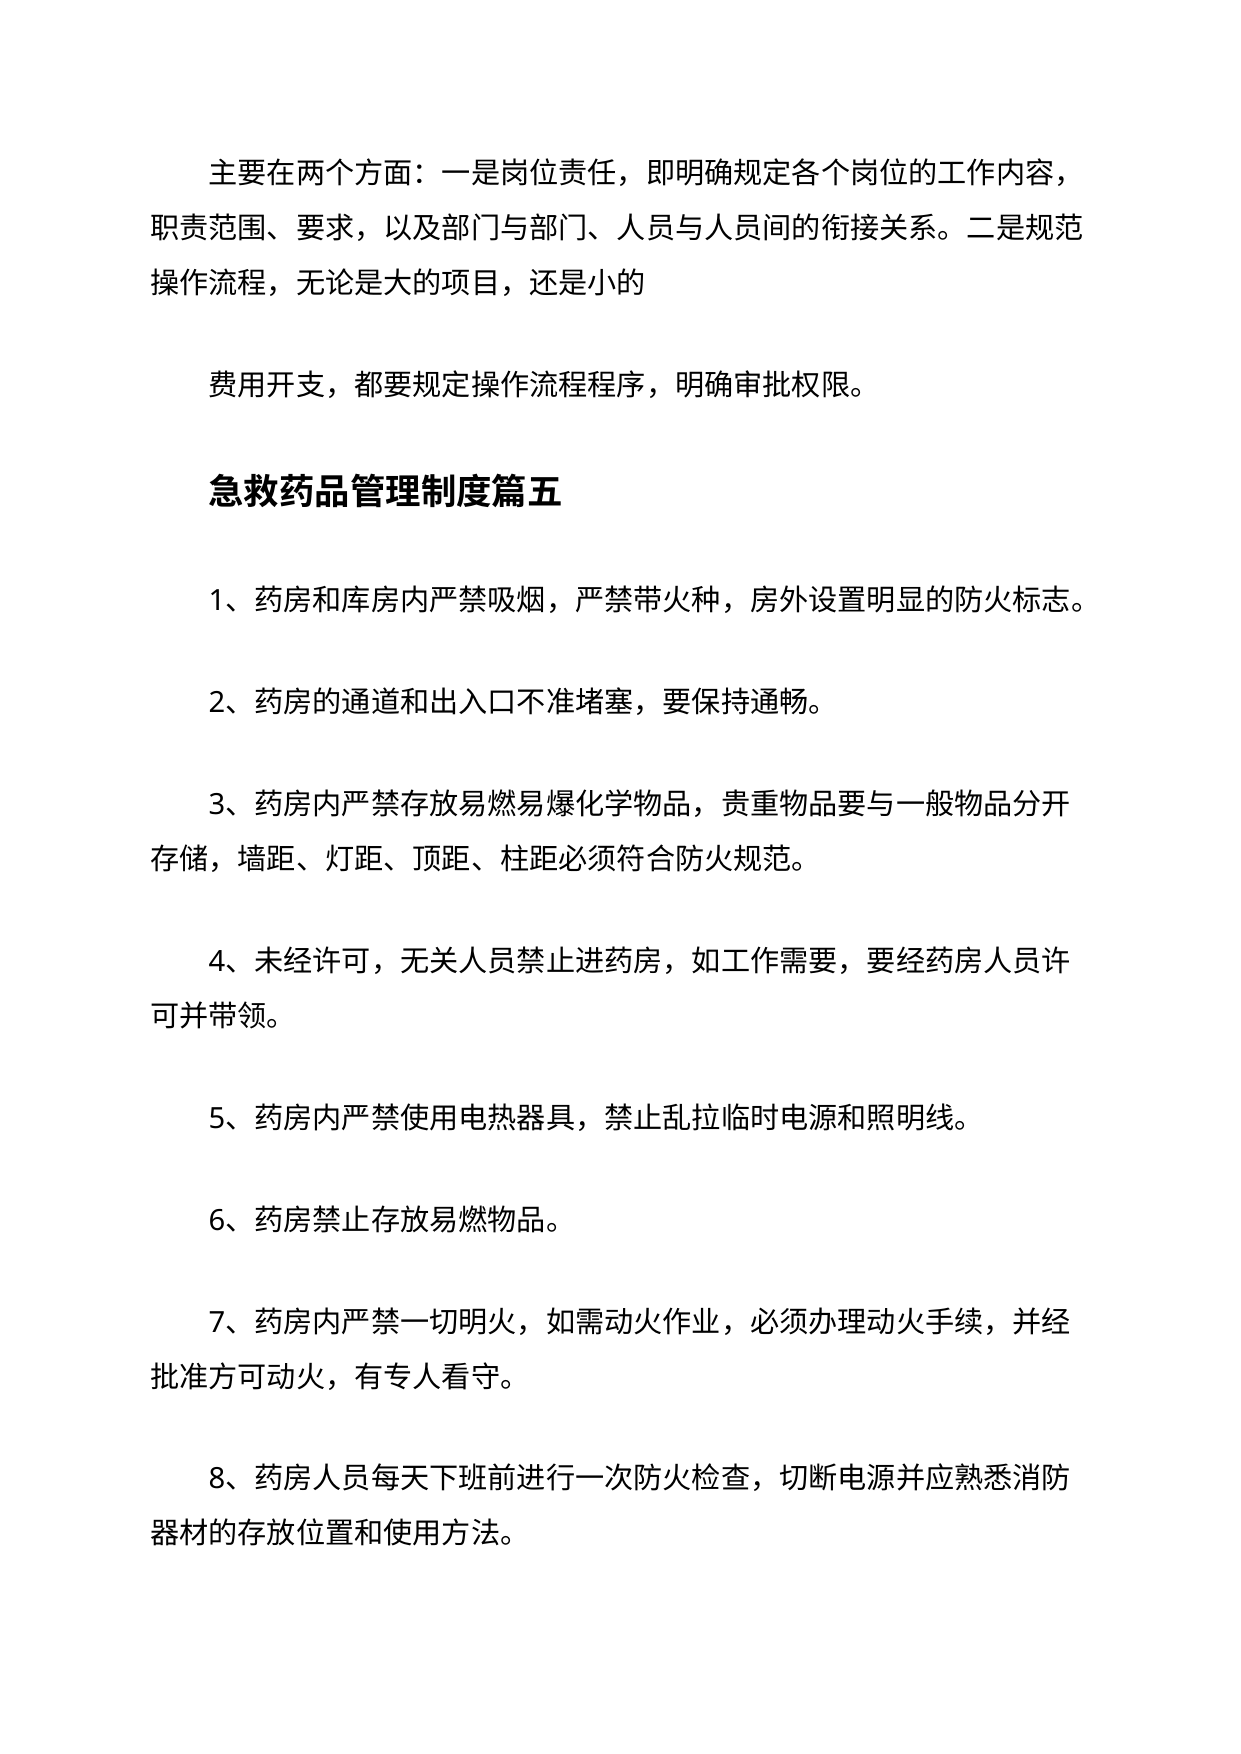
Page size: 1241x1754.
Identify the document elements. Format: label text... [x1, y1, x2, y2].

text 2、药房的通道和出入口不准堵塞，要保持通畅。 [150, 679, 1090, 721]
text 7、药房内严禁一切明火，如需动火作业，必须办理动火手续，并经批准方可动火，有专人看守。 [150, 1298, 1090, 1396]
text 4、未经许可，无关人员禁止进药房，如工作需要，要经药房人员许可并带领。 [150, 937, 1090, 1035]
text 主要在两个方面：一是岗位责任，即明确规定各个岗位的工作内容，职责范围、要求，以及部门与部门、人员与人员间的衔接关系。二是规范操作流程，无论是大的项目，还是小的 [150, 150, 1090, 302]
text 费用开支，都要规定操作流程程序，明确审批权限。 [150, 362, 1090, 404]
text 5、药房内严禁使用电热器具，禁止乱拉临时电源和照明线。 [150, 1094, 1090, 1137]
text 6、药房禁止存放易燃物品。 [150, 1196, 1090, 1239]
text 急救药品管理制度篇五 [150, 463, 1090, 514]
text 1、药房和库房内严禁吸烟，严禁带火种，房外设置明显的防火标志。 [150, 577, 1090, 619]
text 8、药房人员每天下班前进行一次防火检查，切断电源并应熟悉消防器材的存放位置和使用方法。 [150, 1455, 1090, 1552]
text 3、药房内严禁存放易燃易爆化学物品，贵重物品要与一般物品分开存储，墙距、灯距、顶距、柱距必须符合防火规范。 [150, 781, 1090, 878]
